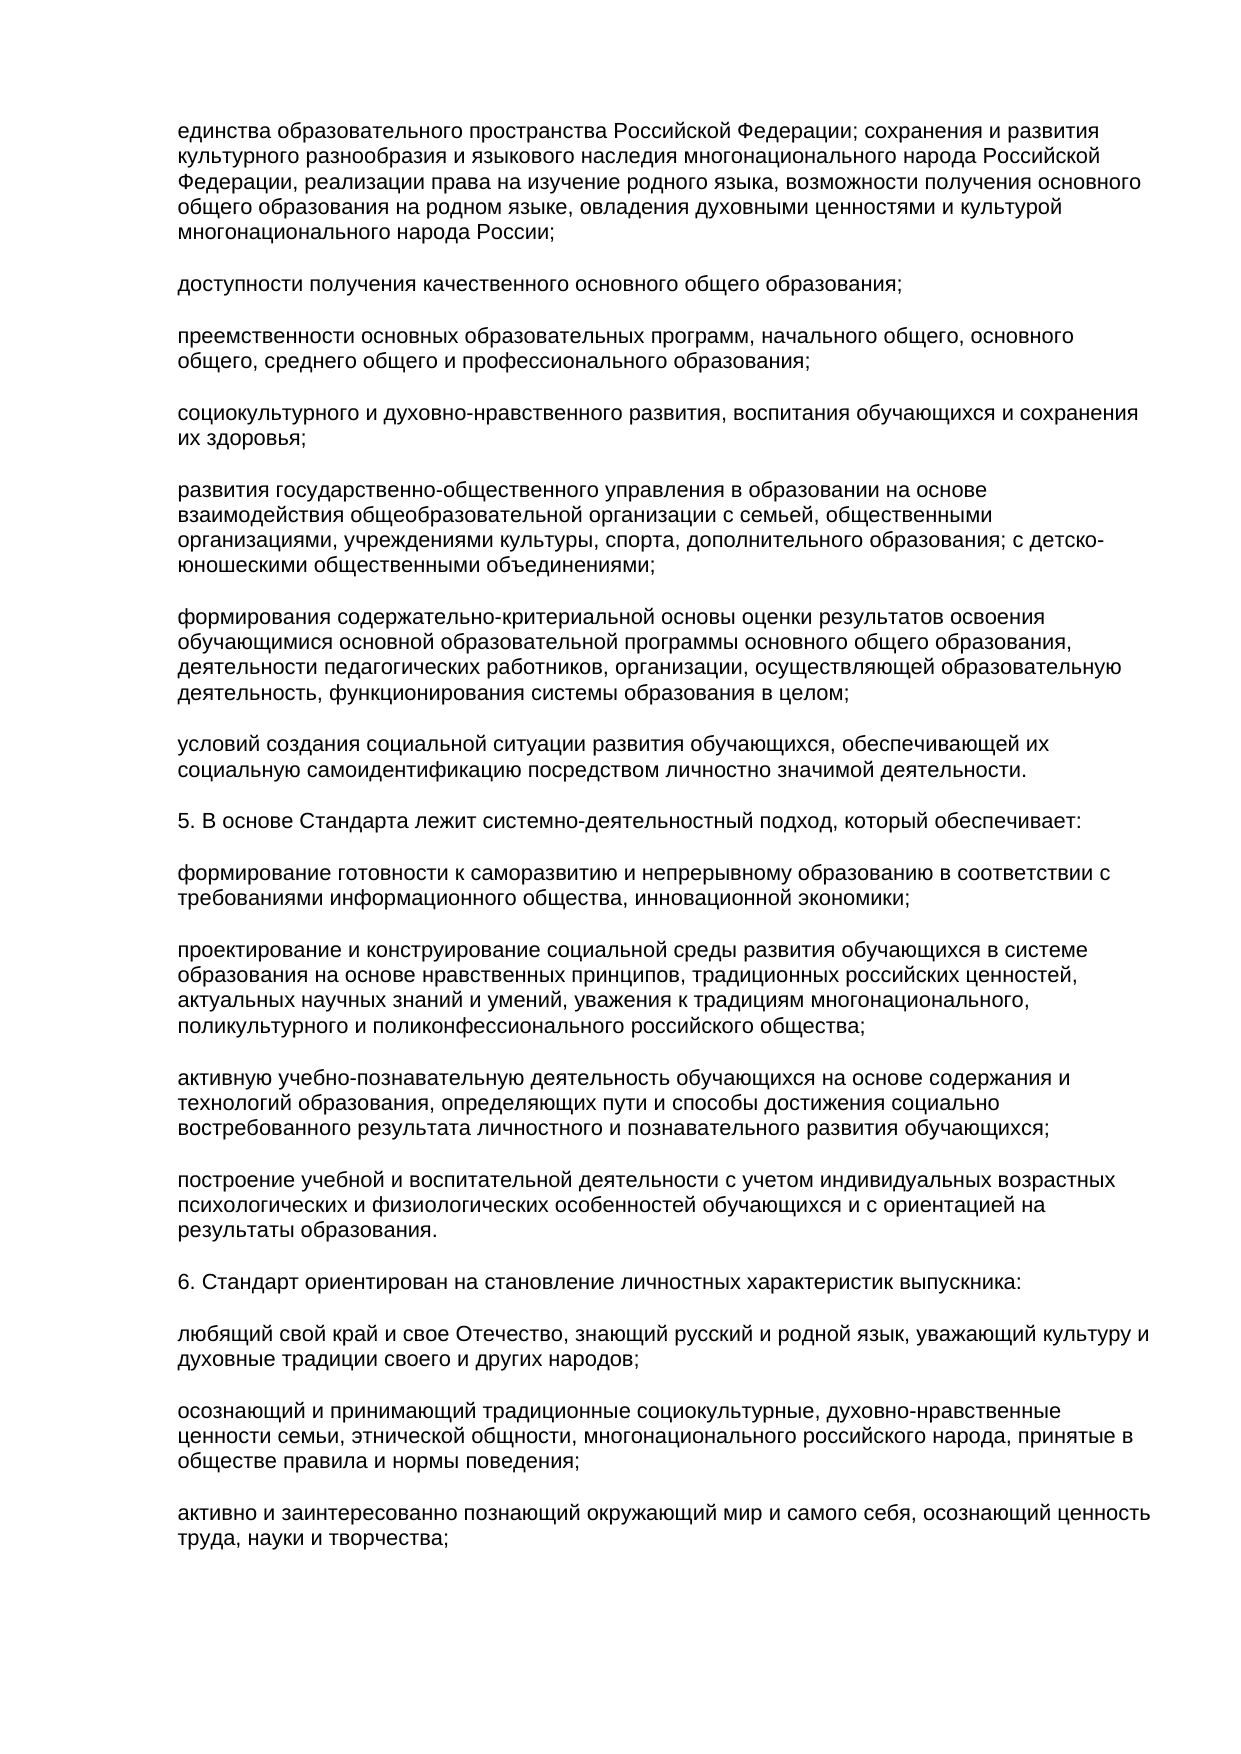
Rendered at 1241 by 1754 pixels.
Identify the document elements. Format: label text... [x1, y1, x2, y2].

text 5. В основе Стандарта лежит системно-деятельностный подход, который обеспечивает: [177, 808, 1152, 833]
text условий создания социальной ситуации развития обучающихся, обеспечивающей их социальную самоидентификацию посредством личностно значимой деятельности. [177, 731, 1152, 782]
text 6. Стандарт ориентирован на становление личностных характеристик выпускника: [177, 1269, 1152, 1294]
text единства образовательного пространства Российской Федерации; сохранения и развития культурного разнообразия и языкового наследия многонационального народа Российской Федерации, реализации права на изучение родного языка, возможности получения основного общего образования на родном языке, овладения духовными ценностями и культурой многонационального народа России; [177, 118, 1152, 244]
text формирование готовности к саморазвитию и непрерывному образованию в соответствии с требованиями информационного общества, инновационной экономики; [177, 860, 1152, 910]
text любящий свой край и свое Отечество, знающий русский и родной язык, уважающий культуру и духовные традиции своего и других народов; [177, 1321, 1152, 1371]
text построение учебной и воспитательной деятельности с учетом индивидуальных возрастных психологических и физиологических особенностей обучающихся и с ориентацией на результаты образования. [177, 1167, 1152, 1242]
text осознающий и принимающий традиционные социокультурные, духовно-нравственные ценности семьи, этнической общности, многонационального российского народа, принятые в обществе правила и нормы поведения; [177, 1397, 1152, 1473]
text развития государственно-общественного управления в образовании на основе взаимодействия общеобразовательной организации с семьей, общественными организациями, учреждениями культуры, спорта, дополнительного образования; с детско-юношескими общественными объединениями; [177, 476, 1152, 577]
text активную учебно-познавательную деятельность обучающихся на основе содержания и технологий образования, определяющих пути и способы достижения социально востребованного результата личностного и познавательного развития обучающихся; [177, 1064, 1152, 1140]
text преемственности основных образовательных программ, начального общего, основного общего, среднего общего и профессионального образования; [177, 322, 1152, 373]
text проектирование и конструирование социальной среды развития обучающихся в системе образования на основе нравственных принципов, традиционных российских ценностей, актуальных научных знаний и умений, уважения к традициям многонационального, поликультурного и поликонфессионального российского общества; [177, 937, 1152, 1038]
text социокультурного и духовно-нравственного развития, воспитания обучающихся и сохранения их здоровья; [177, 399, 1152, 450]
text формирования содержательно-критериальной основы оценки результатов освоения обучающимися основной образовательной программы основного общего образования, деятельности педагогических работников, организации, осуществляющей образовательную деятельность, функционирования системы образования в целом; [177, 604, 1152, 705]
text активно и заинтересованно познающий окружающий мир и самого себя, осознающий ценность труда, науки и творчества; [177, 1500, 1152, 1550]
text доступности получения качественного основного общего образования; [177, 271, 1152, 296]
